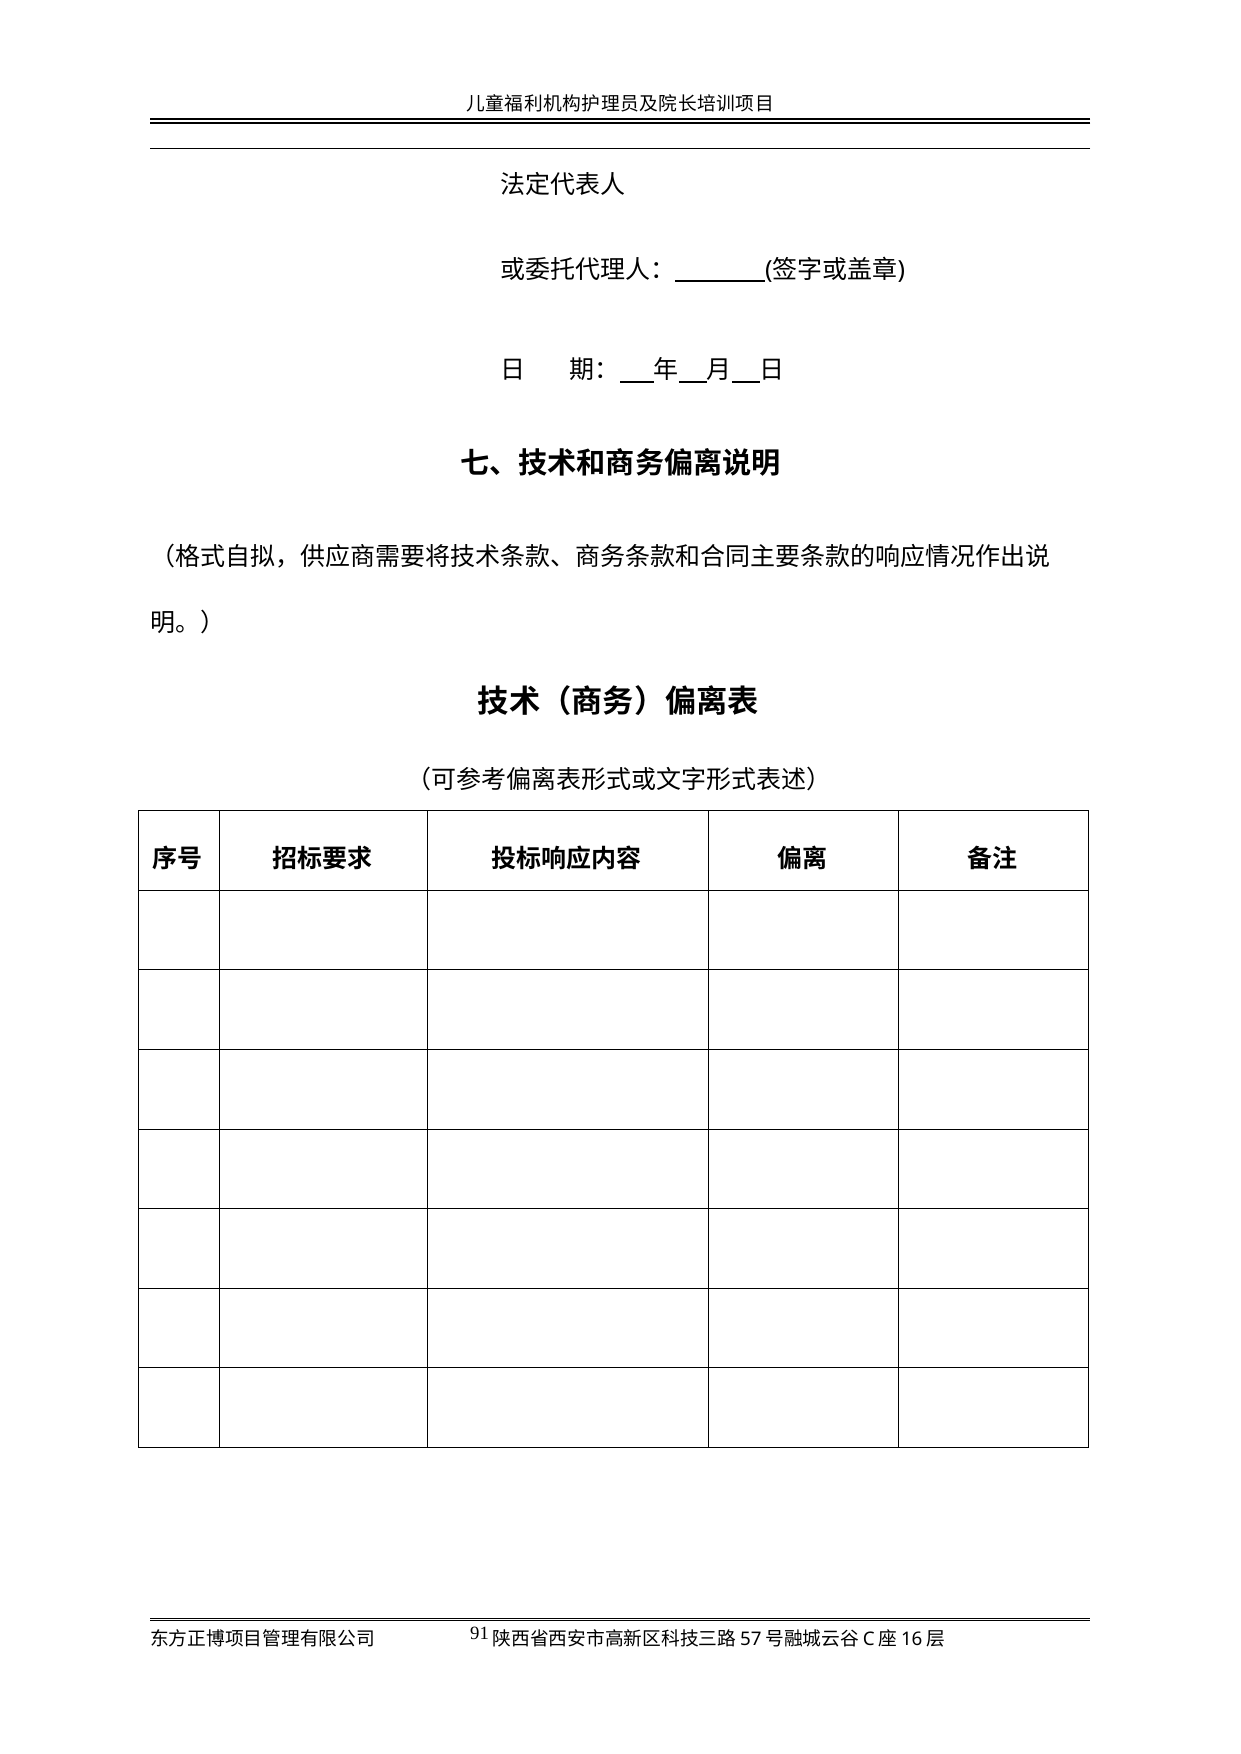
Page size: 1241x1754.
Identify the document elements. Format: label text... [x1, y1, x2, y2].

text （格式自拟，供应商需要将技术条款、商务条款和合同主要条款的响应情况作出说明。） [150, 521, 1087, 653]
table_cell [139, 1209, 219, 1288]
table_cell [709, 1209, 898, 1288]
table_cell [709, 1289, 898, 1367]
text 或委托代理人： (签字或盖章) [150, 234, 1090, 300]
text 技术（商务）偏离表 [150, 666, 1087, 732]
table_cell [220, 1050, 427, 1128]
table_header 备注 [899, 811, 1088, 890]
table_header 序号 [139, 811, 219, 890]
table_header 投标响应内容 [428, 811, 708, 890]
table_cell [709, 1050, 898, 1128]
text 法定代表人 [150, 150, 1090, 216]
table_cell [139, 1368, 219, 1447]
table_cell [428, 970, 708, 1049]
table_cell [220, 1130, 427, 1208]
text 日 期： 年 月 日 [150, 335, 1090, 401]
table_cell [899, 891, 1088, 969]
table_cell [139, 1050, 219, 1128]
table_cell [220, 1209, 427, 1288]
table_cell [899, 1209, 1088, 1288]
table_header 招标要求 [220, 811, 427, 890]
table_cell [220, 891, 427, 969]
table_cell [139, 891, 219, 969]
table_cell [428, 1209, 708, 1288]
table_cell [709, 970, 898, 1049]
table_cell [709, 1368, 898, 1447]
subtitle 七、技术和商务偏离说明 [150, 428, 1090, 494]
table_cell [709, 1130, 898, 1208]
table_header 偏离 [709, 811, 898, 890]
table_cell [139, 1289, 219, 1367]
table_cell [428, 891, 708, 969]
table_cell [428, 1289, 708, 1367]
table_cell [220, 970, 427, 1049]
table_cell [709, 891, 898, 969]
table_cell [139, 970, 219, 1049]
table_cell [428, 1130, 708, 1208]
table_cell [899, 1130, 1088, 1208]
table_cell [899, 970, 1088, 1049]
text （可参考偏离表形式或文字形式表述） [150, 744, 1087, 810]
table_cell [428, 1368, 708, 1447]
table_cell [899, 1289, 1088, 1367]
table_cell [428, 1050, 708, 1128]
table_cell [899, 1050, 1088, 1128]
table_cell [899, 1368, 1088, 1447]
table_cell [220, 1289, 427, 1367]
table_cell [220, 1368, 427, 1447]
table_cell [139, 1130, 219, 1208]
